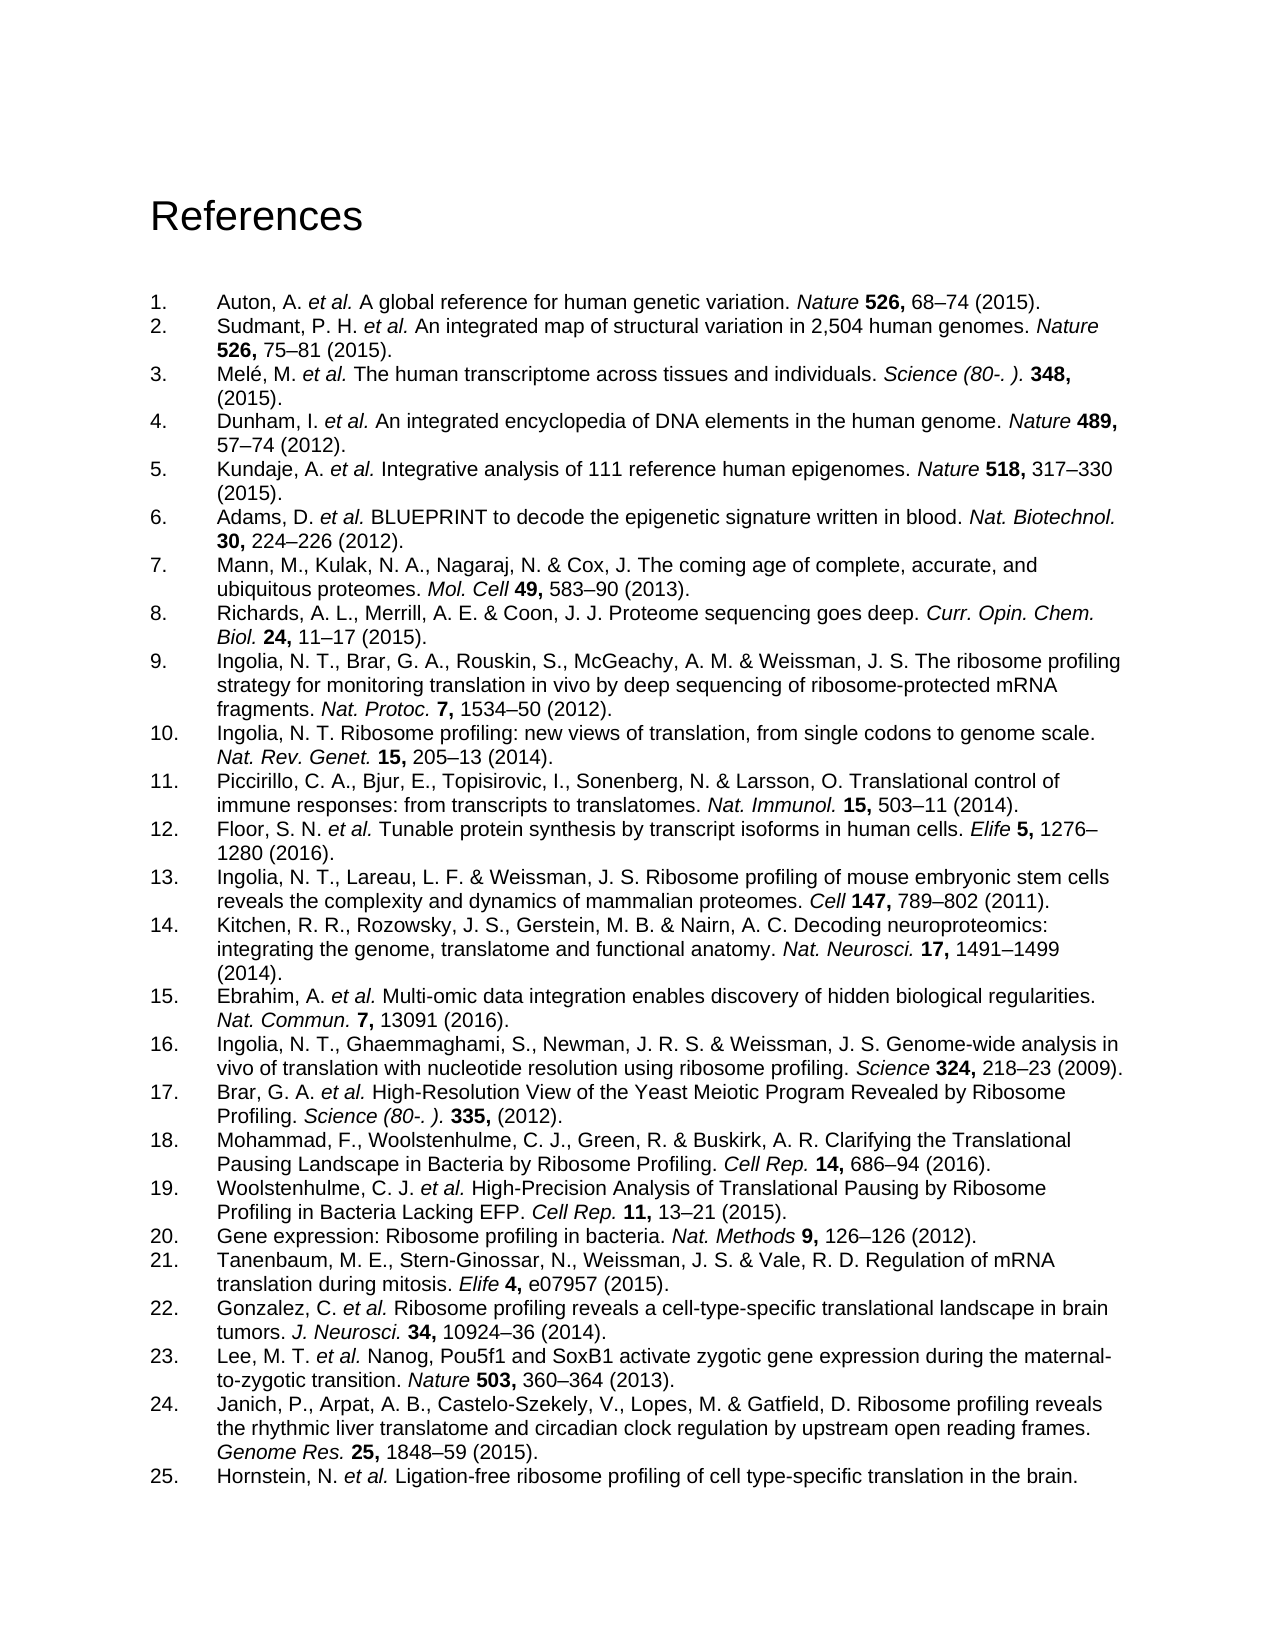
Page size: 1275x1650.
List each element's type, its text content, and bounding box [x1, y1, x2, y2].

text 2. Sudmant, P. H. et al. An integrated map of structural variation in 2,504 human genomes. Nature 526, 75–81 (2015). [150, 313, 1125, 361]
text 14. Kitchen, R. R., Rozowsky, J. S., Gerstein, M. B. & Nairn, A. C. Decoding neuroproteomics: integrating the genome, translatome and functional anatomy. Nat. Neurosci. 17, 1491–1499 (2014). [150, 912, 1125, 984]
text 8. Richards, A. L., Merrill, A. E. & Coon, J. J. Proteome sequencing goes deep. Curr. Opin. Chem. Biol. 24, 11–17 (2015). [150, 601, 1125, 649]
text 7. Mann, M., Kulak, N. A., Nagaraj, N. & Cox, J. The coming age of complete, accurate, and ubiquitous proteomes. Mol. Cell 49, 583–90 (2013). [150, 553, 1125, 601]
text 11. Piccirillo, C. A., Bjur, E., Topisirovic, I., Sonenberg, N. & Larsson, O. Translational control of immune responses: from transcripts to translatomes. Nat. Immunol. 15, 503–11 (2014). [150, 769, 1125, 817]
text 18. Mohammad, F., Woolstenhulme, C. J., Green, R. & Buskirk, A. R. Clarifying the Translational Pausing Landscape in Bacteria by Ribosome Profiling. Cell Rep. 14, 686–94 (2016). [150, 1128, 1125, 1176]
text 9. Ingolia, N. T., Brar, G. A., Rouskin, S., McGeachy, A. M. & Weissman, J. S. The ribosome profiling strategy for monitoring translation in vivo by deep sequencing of ribosome-protected mRNA fragments. Nat. Protoc. 7, 1534–50 (2012). [150, 649, 1125, 721]
text 16. Ingolia, N. T., Ghaemmaghami, S., Newman, J. R. S. & Weissman, J. S. Genome-wide analysis in vivo of translation with nucleotide resolution using ribosome profiling. Science 324, 218–23 (2009). [150, 1032, 1125, 1080]
text 3. Melé, M. et al. The human transcriptome across tissues and individuals. Science (80-. ). 348, (2015). [150, 361, 1125, 409]
subtitle References [150, 192, 1125, 239]
text 12. Floor, S. N. et al. Tunable protein synthesis by transcript isoforms in human cells. Elife 5, 1276–1280 (2016). [150, 817, 1125, 864]
text 15. Ebrahim, A. et al. Multi-omic data integration enables discovery of hidden biological regularities. Nat. Commun. 7, 13091 (2016). [150, 984, 1125, 1032]
text 17. Brar, G. A. et al. High-Resolution View of the Yeast Meiotic Program Revealed by Ribosome Profiling. Science (80-. ). 335, (2012). [150, 1080, 1125, 1128]
text 6. Adams, D. et al. BLUEPRINT to decode the epigenetic signature written in blood. Nat. Biotechnol. 30, 224–226 (2012). [150, 505, 1125, 553]
text 1. Auton, A. et al. A global reference for human genetic variation. Nature 526, 68–74 (2015). [150, 289, 1125, 313]
text 10. Ingolia, N. T. Ribosome profiling: new views of translation, from single codons to genome scale. Nat. Rev. Genet. 15, 205–13 (2014). [150, 721, 1125, 769]
text 19. Woolstenhulme, C. J. et al. High-Precision Analysis of Translational Pausing by Ribosome Profiling in Bacteria Lacking EFP. Cell Rep. 11, 13–21 (2015). [150, 1176, 1125, 1224]
text 4. Dunham, I. et al. An integrated encyclopedia of DNA elements in the human genome. Nature 489, 57–74 (2012). [150, 409, 1125, 457]
text 23. Lee, M. T. et al. Nanog, Pou5f1 and SoxB1 activate zygotic gene expression during the maternal-to-zygotic transition. Nature 503, 360–364 (2013). [150, 1344, 1125, 1392]
text 20. Gene expression: Ribosome profiling in bacteria. Nat. Methods 9, 126–126 (2012). [150, 1224, 1125, 1248]
text 21. Tanenbaum, M. E., Stern-Ginossar, N., Weissman, J. S. & Vale, R. D. Regulation of mRNA translation during mitosis. Elife 4, e07957 (2015). [150, 1248, 1125, 1296]
text 24. Janich, P., Arpat, A. B., Castelo-Szekely, V., Lopes, M. & Gatfield, D. Ribosome profiling reveals the rhythmic liver translatome and circadian clock regulation by upstream open reading frames. Genome Res. 25, 1848–59 (2015). [150, 1392, 1125, 1463]
text 13. Ingolia, N. T., Lareau, L. F. & Weissman, J. S. Ribosome profiling of mouse embryonic stem cells reveals the complexity and dynamics of mammalian proteomes. Cell 147, 789–802 (2011). [150, 864, 1125, 912]
text 22. Gonzalez, C. et al. Ribosome profiling reveals a cell-type-specific translational landscape in brain tumors. J. Neurosci. 34, 10924–36 (2014). [150, 1296, 1125, 1344]
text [150, 1463, 1125, 1487]
text 5. Kundaje, A. et al. Integrative analysis of 111 reference human epigenomes. Nature 518, 317–330 (2015). [150, 457, 1125, 505]
